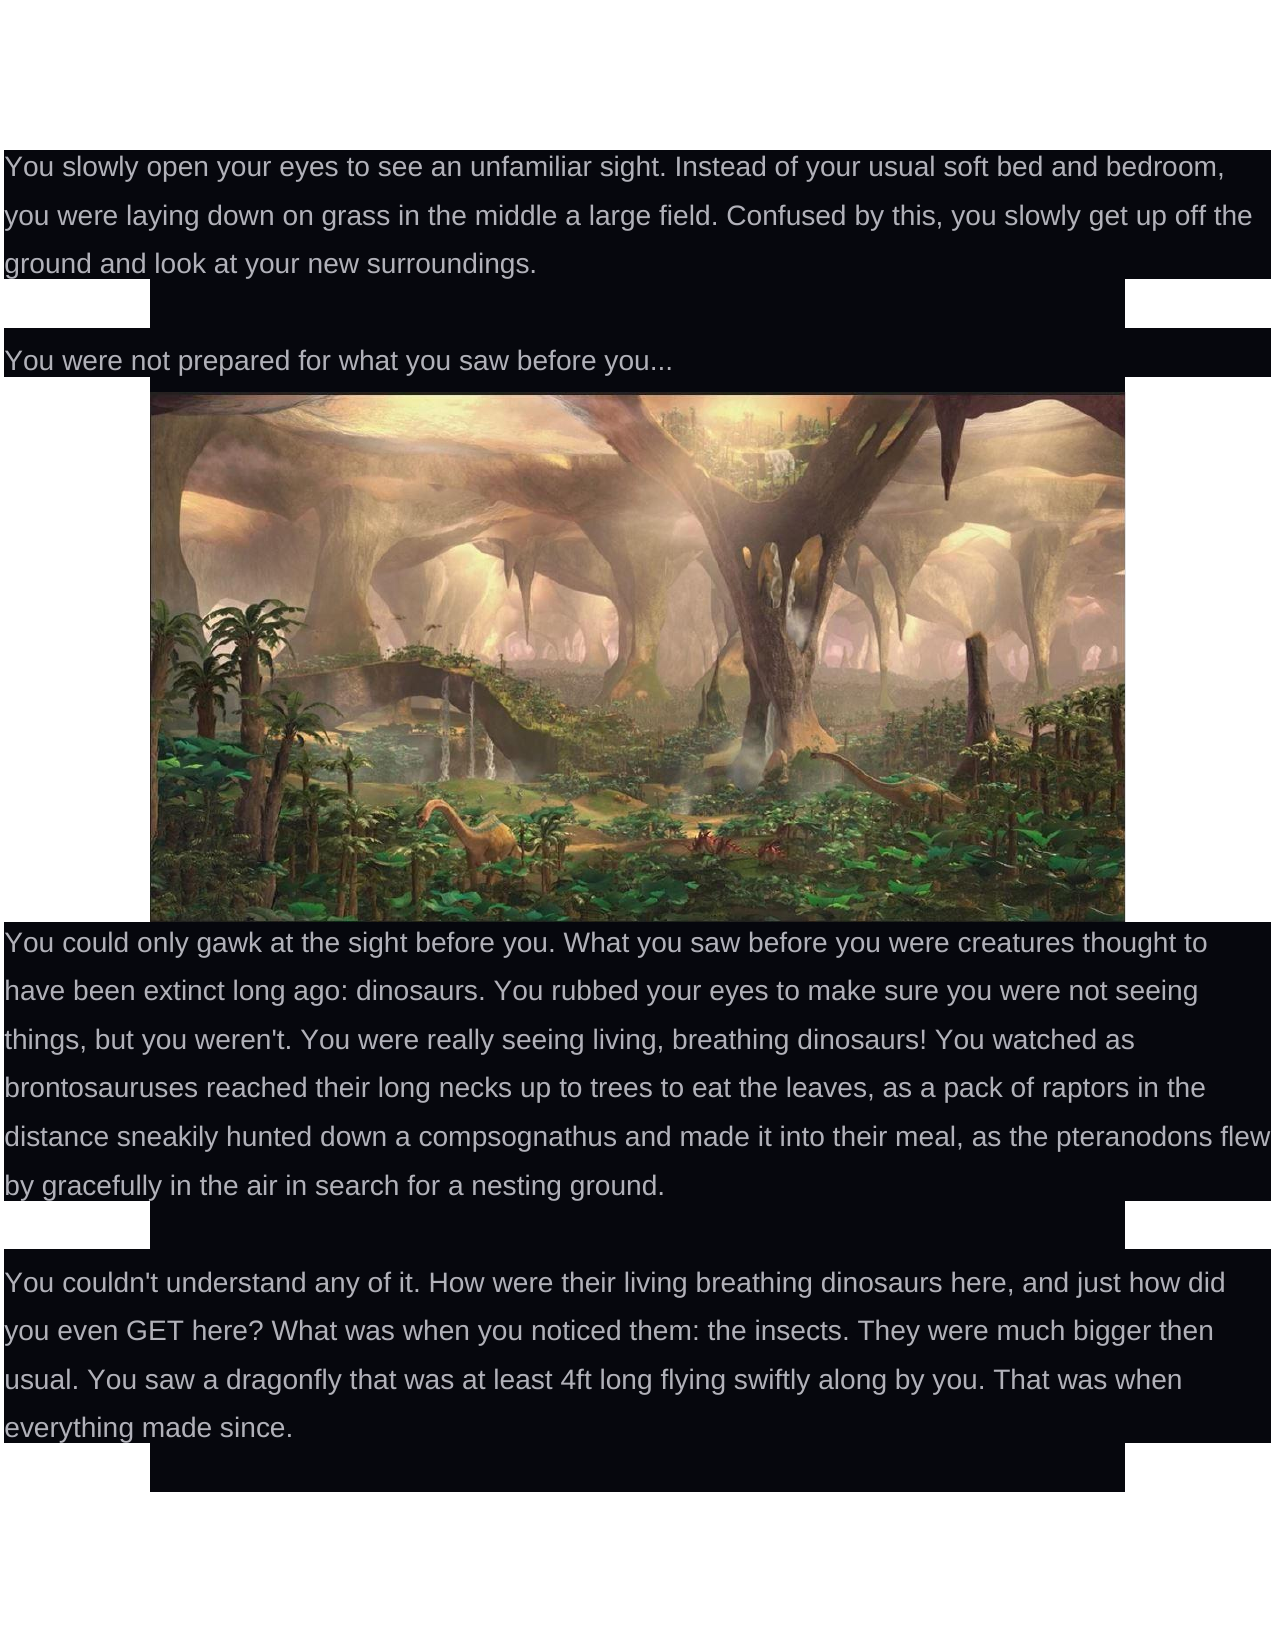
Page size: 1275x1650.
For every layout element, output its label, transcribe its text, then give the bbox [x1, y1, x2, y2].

text You could only gawk at the sight before you. What you saw before you were creatures thought to have been extinct long ago: dinosaurs. You rubbed your eyes to make sure you were not seeing things, but you weren't. You were really seeing living, breathing dinosaurs! You watched as brontosauruses reached their long necks up to trees to eat the leaves, as a pack of raptors in the distance sneakily hunted down a compsognathus and made it into their meal, as the pteranodons flew by gracefully in the air in search for a nesting ground. [4, 926, 1271, 1201]
picture [150, 392, 1125, 922]
text You slowly open your eyes to see an unfamiliar sight. Instead of your usual soft bed and bedroom, you were laying down on grass in the middle a large field. Confused by this, you slowly get up off the ground and look at your new surroundings. [4, 150, 1271, 279]
text You couldn't understand any of it. How were their living breathing dinosaurs here, and just how did you even GET here? What was when you noticed them: the insects. They were much bigger then usual. You saw a dragonfly that was at least 4ft long flying swiftly along by you. That was when everything made since. [4, 1266, 1271, 1443]
text You were not prepared for what you saw before you... [4, 344, 1271, 377]
